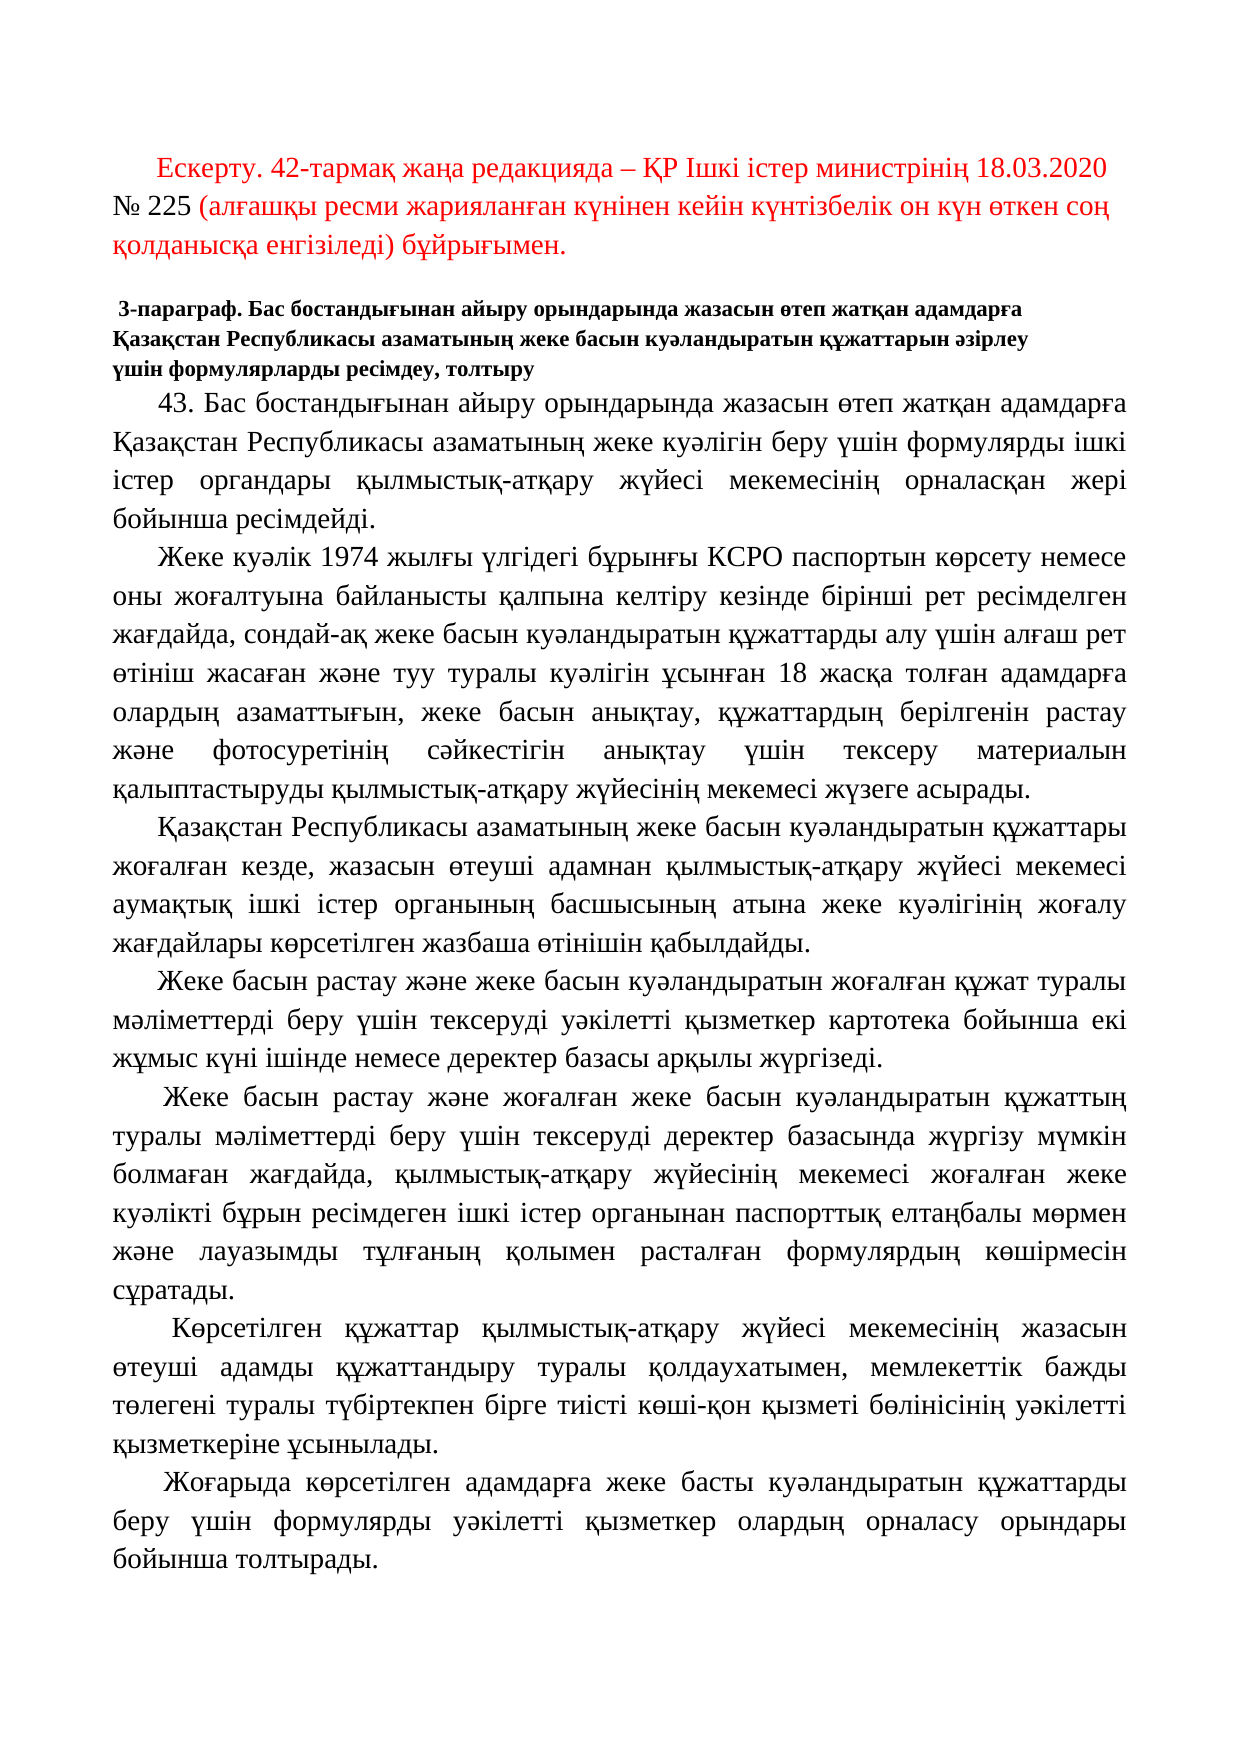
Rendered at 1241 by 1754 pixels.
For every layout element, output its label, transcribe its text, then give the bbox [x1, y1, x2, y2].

text Жоғарыда көрсетілген адамдарға жеке басты куәландыратын құжаттарды беру үшін формулярды уәкілетті қызметкер олардың орналасу орындары бойынша толтырады. [112, 1464, 1128, 1575]
text Жеке басын растау және жеке басын куәландыратын жоғалған құжат туралы мәліметтерді беру үшін тексеруді уәкілетті қызметкер картотека бойынша екі жұмыс күні ішінде немесе деректер базасы арқылы жүргізеді. [112, 963, 1128, 1074]
text Көрсетілген құжаттар қылмыстық-атқару жүйесі мекемесінің жазасын өтеуші адамды құжаттандыру туралы қолдаухатымен, мемлекеттік бажды төлегені туралы түбіртекпен бірге тиісті көші-қон қызметі бөлінісінің уәкілетті қызметкеріне ұсынылады. [112, 1310, 1128, 1459]
text 43. Бас бостандығынан айыру орындарында жазасын өтеп жатқан адамдарға Қазақстан Республикасы азаматының жеке куәлігін беру үшін формулярды ішкі істер органдары қылмыстық-атқару жүйесі мекемесінің орналасқан жері бойынша ресімдейді. [112, 385, 1128, 534]
text Жеке басын растау және жоғалған жеке басын куәландыратын құжаттың туралы мәліметтерді беру үшін тексеруді деректер базасында жүргізу мүмкін болмаған жағдайда, қылмыстық-атқару жүйесінің мекемесі жоғалған жеке куәлікті бұрын ресімдеген ішкі істер органынан паспорттық елтаңбалы мөрмен және лауазымды тұлғаның қолымен расталған формулярдың көшірмесін сұратады. [112, 1079, 1128, 1305]
text 3-параграф. Бас бостандығынан айыру орындарында жазасын өтеп жатқан адамдарға Қазақстан Республикасы азаматының жеке басын куәландыратын құжаттарын әзірлеу үшін формулярларды ресімдеу, толтыру [112, 295, 1128, 381]
text Жеке куәлік 1974 жылғы үлгідегі бұрынғы КСРО паспортын көрсету немесе оны жоғалтуына байланысты қалпына келтіру кезінде бірінші рет ресімделген жағдайда, сондай-ақ жеке басын куәландыратын құжаттарды алу үшін алғаш рет өтініш жасаған және туу туралы куәлігін ұсынған 18 жасқа толған адамдарға олардың азаматтығын, жеке басын анықтау, құжаттардың берілгенін растау және фотосуретінің сәйкестігін анықтау үшін тексеру материалын қалыптастыруды қылмыстық-атқару жүйесінің мекемесі жүзеге асырады. [112, 539, 1128, 804]
text Ескерту. 42-тармақ жаңа редакцияда – ҚР Ішкі істер министрінің 18.03.2020 № 225 (алғашқы ресми жарияланған күнінен кейін күнтiзбелiк он күн өткен соң қолданысқа енгiзiледi) бұйрығымен. [112, 150, 1128, 291]
text Қазақстан Республикасы азаматының жеке басын куәландыратын құжаттары жоғалған кезде, жазасын өтеуші адамнан қылмыстық-атқару жүйесі мекемесі аумақтық ішкі істер органының басшысының атына жеке куәлігінің жоғалу жағдайлары көрсетілген жазбаша өтінішін қабылдайды. [112, 809, 1128, 958]
